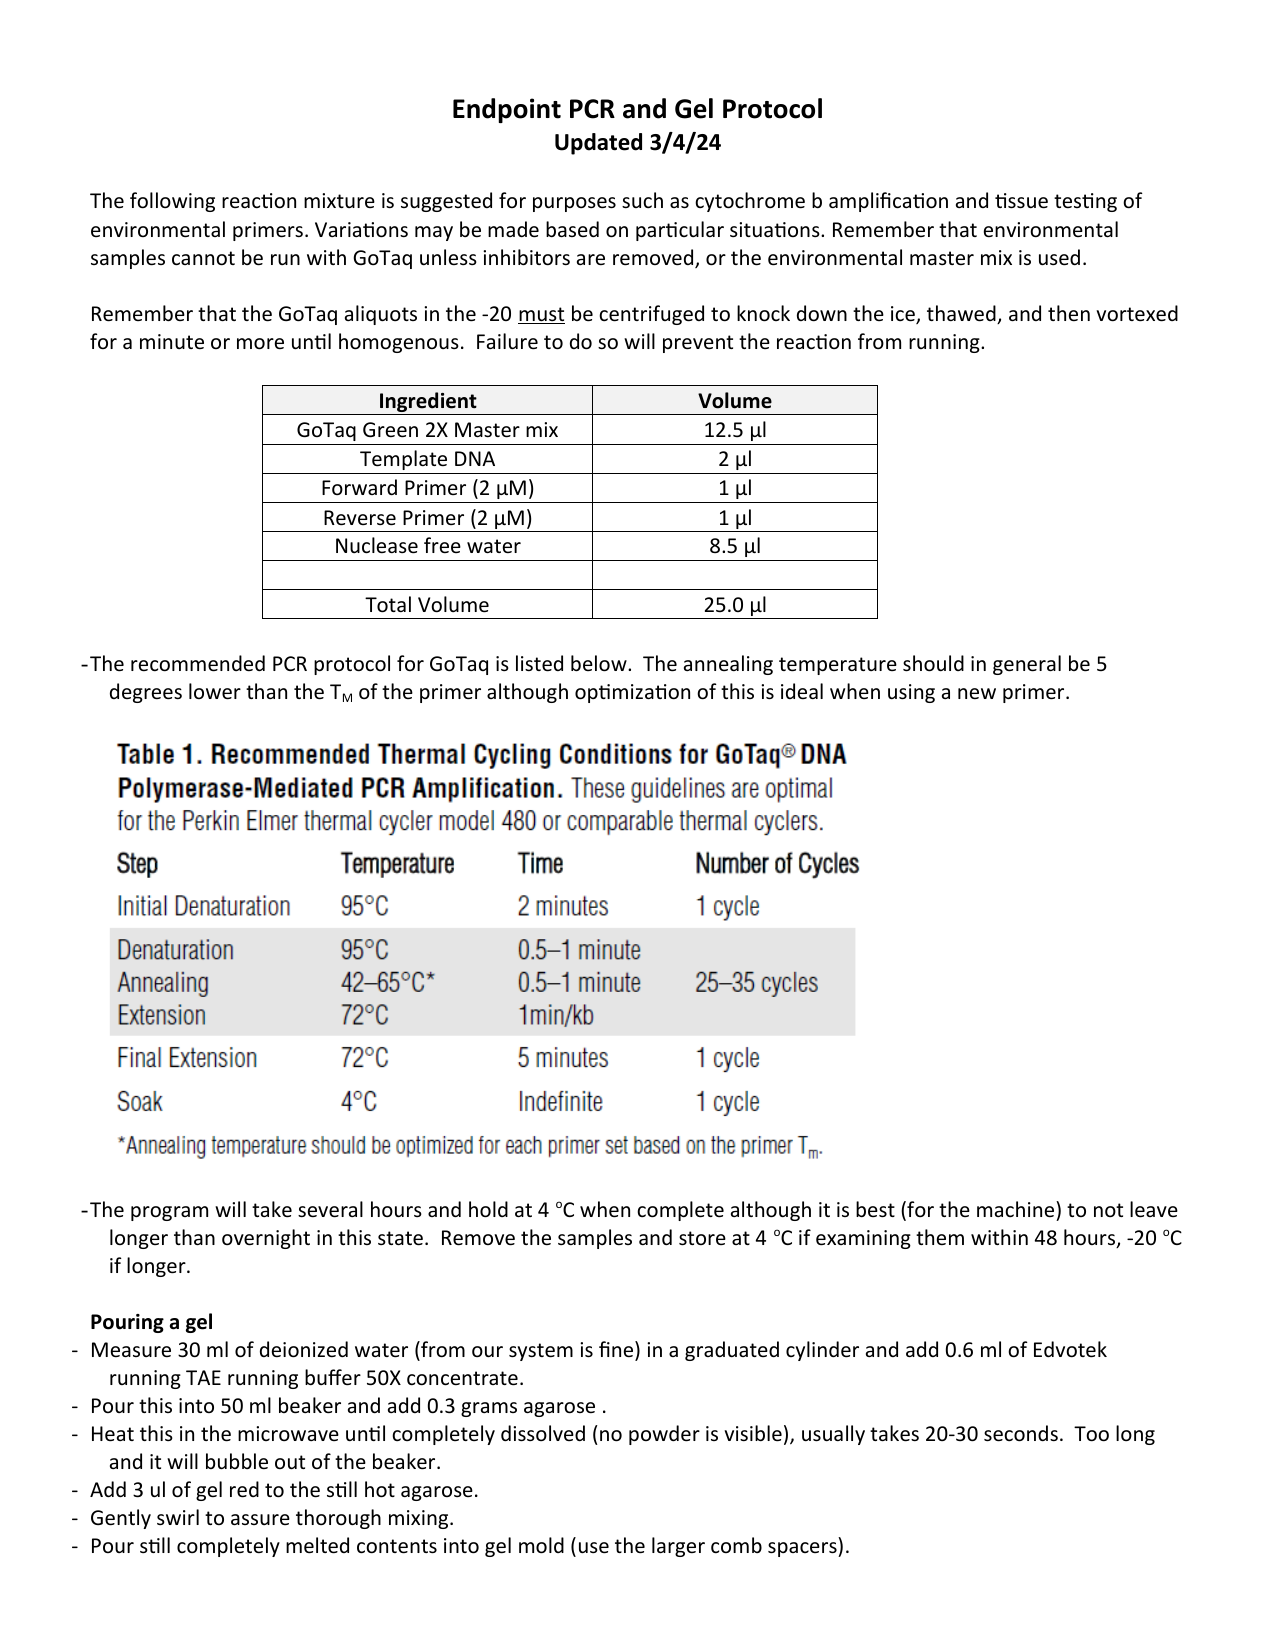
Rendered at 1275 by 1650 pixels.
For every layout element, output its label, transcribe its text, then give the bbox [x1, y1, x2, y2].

list The recommended PCR protocol for GoTaq is listed below. The annealing temperature should in general be 5 degrees lower than the TM of the primer although optimization of this is ideal when using a new primer. [81, 649, 1185, 705]
table_cell Reverse Primer (2 μM) [263, 503, 592, 531]
table_header Volume [593, 386, 877, 414]
list Heat this in the microwave until completely dissolved (no powder is visible), usually takes 20-30 seconds. Too long and it will bubble out of the beaker. [71, 1419, 1185, 1475]
table_cell 1 μl [593, 503, 877, 531]
list Gently swirl to assure thorough mixing. [71, 1503, 1185, 1531]
list Measure 30 ml of deionized water (from our system is fine) in a graduated cylinder and add 0.6 ml of Edvotek running TAE running buffer 50X concentrate. [71, 1335, 1185, 1391]
text Updated 3/4/24 [90, 126, 1185, 156]
text The following reaction mixture is suggested for purposes such as cytochrome b amplification and tissue testing of environmental primers. Variations may be made based on particular situations. Remember that environmental samples cannot be run with GoTaq unless inhibitors are removed, or the environmental master mix is used. [90, 187, 1185, 271]
picture [90, 736, 873, 1165]
table_cell Forward Primer (2 μM) [263, 474, 592, 502]
table_cell 8.5 μl [593, 532, 877, 560]
table_cell 1 μl [593, 474, 877, 502]
text Endpoint PCR and Gel Protocol [90, 90, 1185, 126]
table_cell 25.0 μl [593, 590, 877, 618]
list The program will take several hours and hold at 4 oC when complete although it is best (for the machine) to not leave longer than overnight in this state. Remove the samples and store at 4 oC if examining them within 48 hours, -20 oC if longer. [81, 1195, 1185, 1279]
table_cell [263, 561, 592, 589]
list Pour still completely melted contents into gel mold (use the larger comb spacers). [71, 1531, 1185, 1559]
text Remember that the GoTaq aliquots in the -20 must be centrifuged to knock down the ice, thawed, and then vortexed for a minute or more until homogenous. Failure to do so will prevent the reaction from running. [90, 299, 1185, 355]
table_cell 12.5 μl [593, 415, 877, 443]
table_header Ingredient [263, 386, 592, 414]
text Pouring a gel [90, 1307, 1185, 1335]
table_cell GoTaq Green 2X Master mix [263, 415, 592, 443]
list Add 3 ul of gel red to the still hot agarose. [71, 1475, 1185, 1503]
table_cell Template DNA [263, 445, 592, 472]
table_cell Total Volume [263, 590, 592, 618]
table_cell 2 μl [593, 445, 877, 472]
table_cell [593, 561, 877, 589]
table_cell Nuclease free water [263, 532, 592, 560]
list Pour this into 50 ml beaker and add 0.3 grams agarose . [71, 1391, 1185, 1419]
